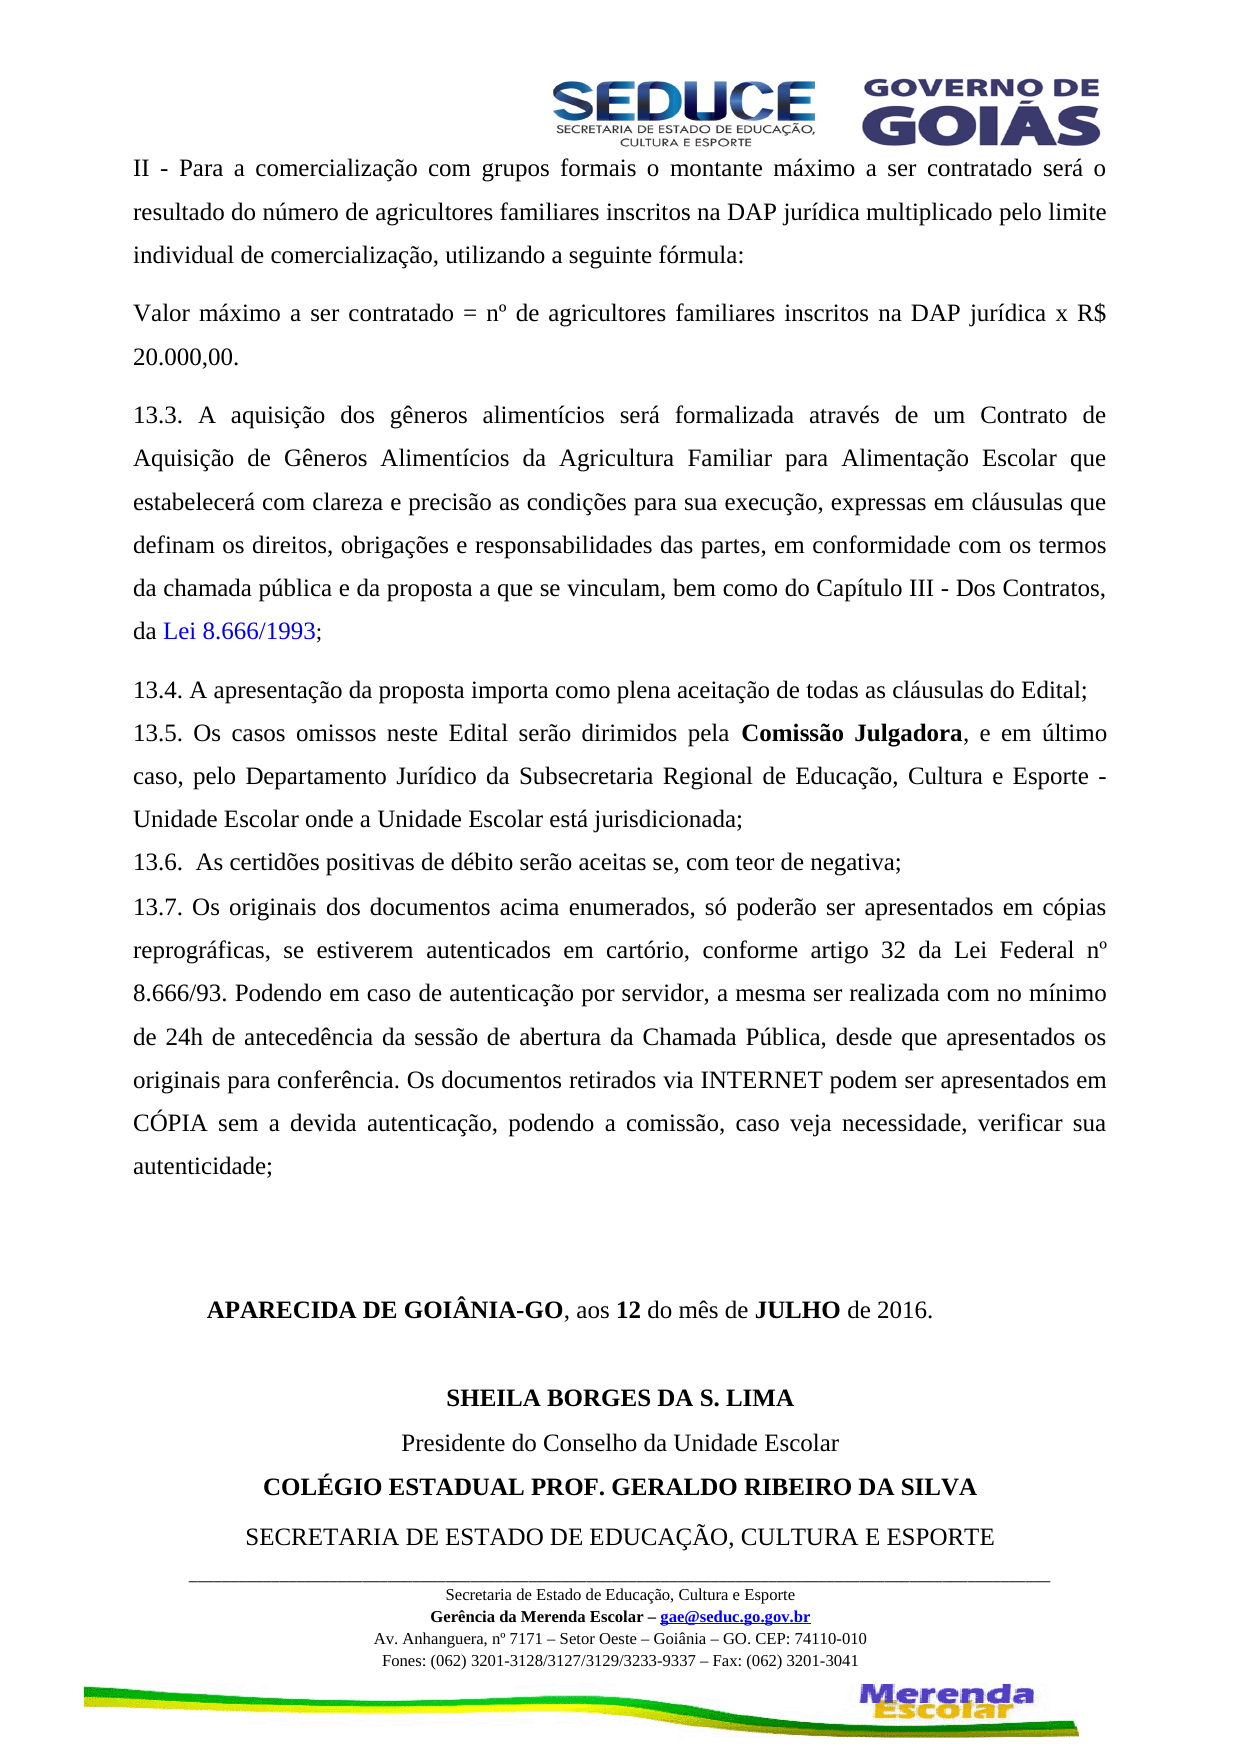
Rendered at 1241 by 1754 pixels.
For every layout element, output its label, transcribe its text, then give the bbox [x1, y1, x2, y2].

text 13.4. A apresentação da proposta importa como plena aceitação de todas as cláusulas do Edital; [133, 675, 1107, 703]
text SECRETARIA DE ESTADO DE EDUCAÇÃO, CULTURA E ESPORTE [133, 1522, 1107, 1551]
text APARECIDA DE GOIÂNIA-GO, aos 12 do mês de JULHO de 2016. [133, 1295, 1107, 1323]
text 13.5. Os casos omissos neste Edital serão dirimidos pela Comissão Julgadora, e em último caso, pelo Departamento Jurídico da Subsecretaria Regional de Educação, Cultura e Esporte - Unidade Escolar onde a Unidade Escolar está jurisdicionada; [133, 718, 1107, 833]
text 13.7. Os originais dos documentos acima enumerados, só poderão ser apresentados em cópias reprográficas, se estiverem autenticados em cartório, conforme artigo 32 da Lei Federal nº 8.666/93. Podendo em caso de autenticação por servidor, a mesma ser realizada com no mínimo de 24h de antecedência da sessão de abertura da Chamada Pública, desde que apresentados os originais para conferência. Os documentos retirados via INTERNET podem ser apresentados em CÓPIA sem a devida autenticação, podendo a comissão, caso veja necessidade, verificar sua autenticidade; [133, 892, 1107, 1180]
picture [552, 73, 1108, 154]
text SHEILA BORGES DA S. LIMA [133, 1383, 1107, 1412]
text COLÉGIO ESTADUAL PROF. GERALDO RIBEIRO DA SILVA [133, 1472, 1107, 1501]
text Presidente do Conselho da Unidade Escolar [133, 1428, 1107, 1457]
text 13.3. A aquisição dos gêneros alimentícios será formalizada através de um Contrato de Aquisição de Gêneros Alimentícios da Agricultura Familiar para Alimentação Escolar que estabelecerá com clareza e precisão as condições para sua execução, expressas em cláusulas que definam os direitos, obrigações e responsabilidades das partes, em conformidade com os termos da chamada pública e da proposta a que se vinculam, bem como do Capítulo III - Dos Contratos, da Lei 8.666/1993; [133, 400, 1107, 645]
text Valor máximo a ser contratado = nº de agricultores familiares inscritos na DAP jurídica x R$ 20.000,00. [133, 298, 1107, 370]
text II - Para a comercialização com grupos formais o montante máximo a ser contratado será o resultado do número de agricultores familiares inscritos na DAP jurídica multiplicado pelo limite individual de comercialização, utilizando a seguinte fórmula: [133, 153, 1107, 268]
text 13.6. As certidões positivas de débito serão aceitas se, com teor de negativa; [133, 847, 1107, 876]
